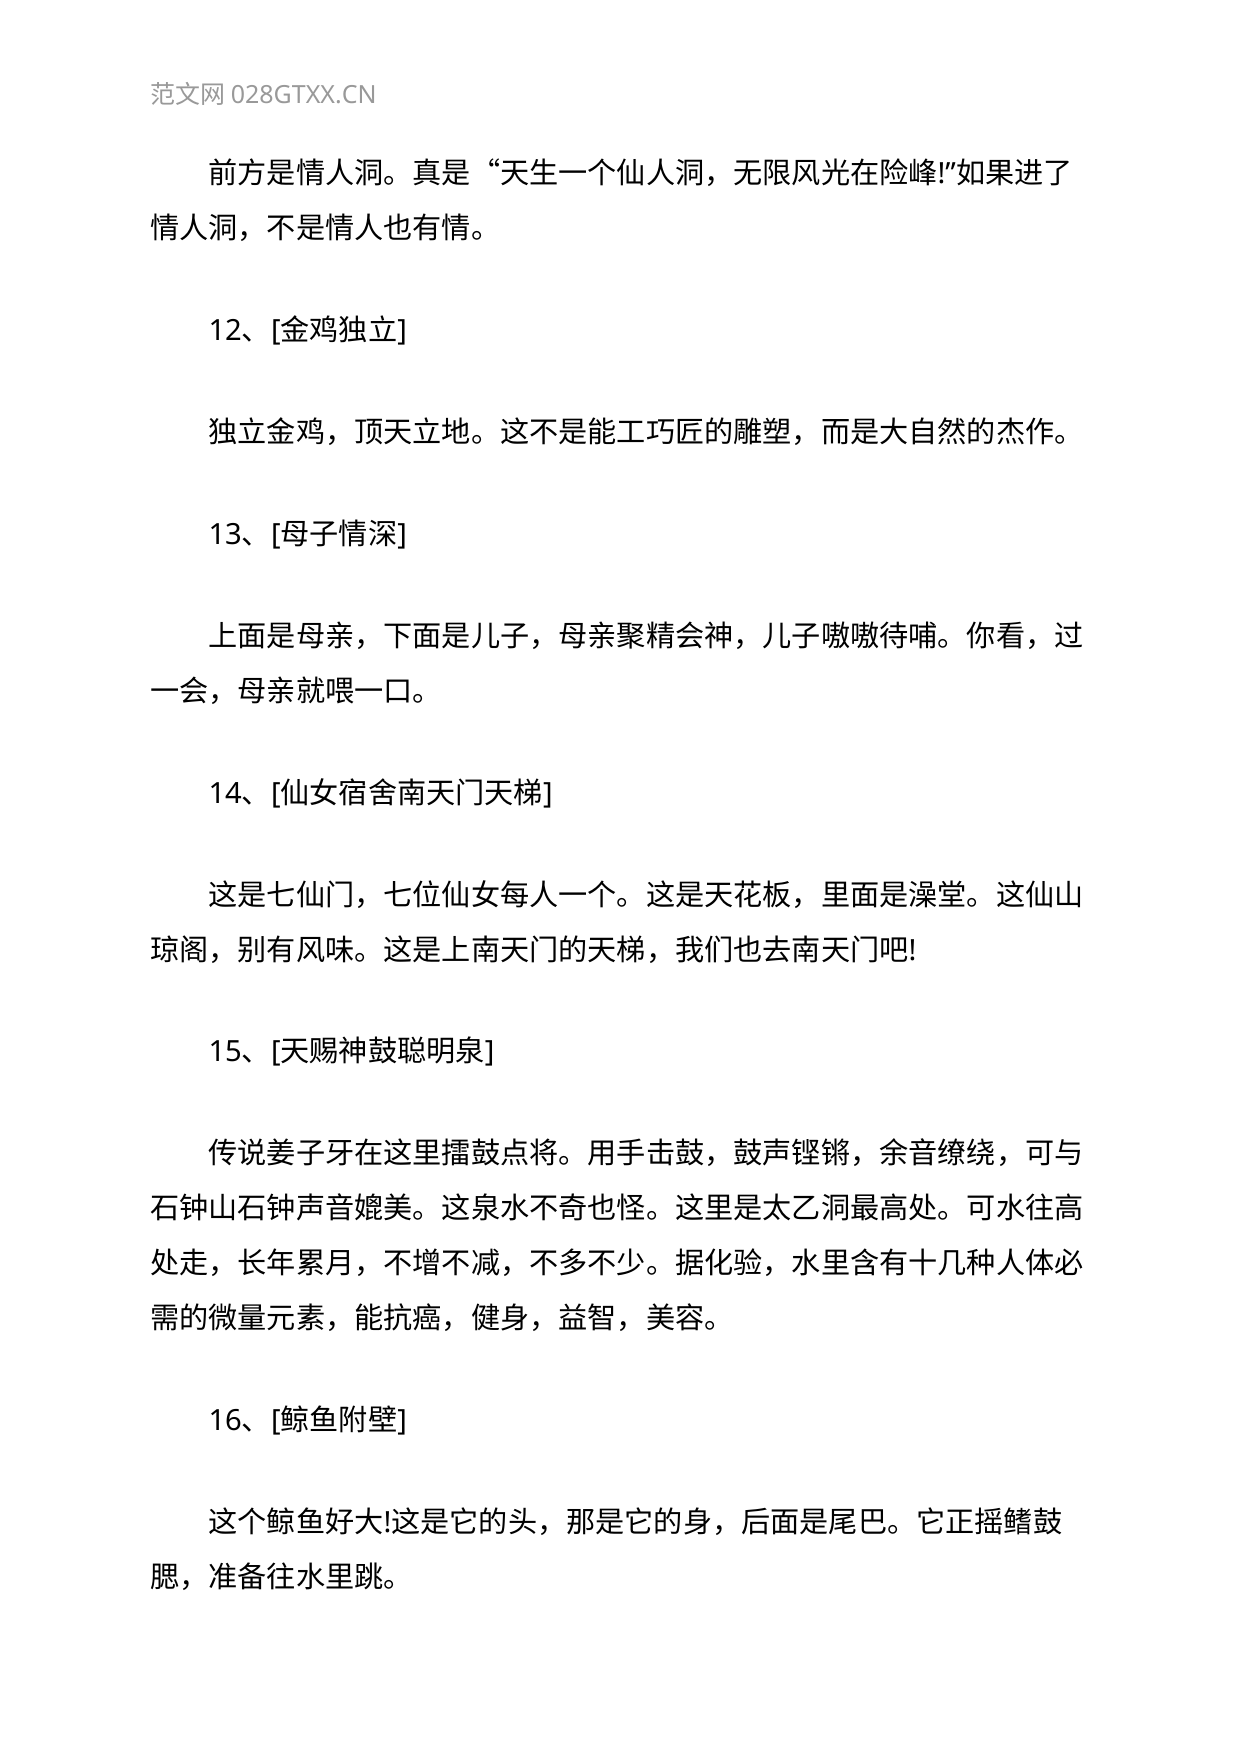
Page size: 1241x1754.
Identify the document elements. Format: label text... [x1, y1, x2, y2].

text 14、[仙女宿舍南天门天梯] [150, 769, 1090, 812]
text 13、[母子情深] [150, 511, 1090, 553]
text 前方是情人洞。真是“天生一个仙人洞，无限风光在险峰!”如果进了情人洞，不是情人也有情。 [150, 150, 1090, 247]
text 这个鲸鱼好大!这是它的头，那是它的身，后面是尾巴。它正摇鳍鼓腮，准备往水里跳。 [150, 1498, 1090, 1596]
text 16、[鲸鱼附壁] [150, 1396, 1090, 1439]
text 上面是母亲，下面是儿子，母亲聚精会神，儿子嗷嗷待哺。你看，过一会，母亲就喂一口。 [150, 612, 1090, 710]
text 15、[天赐神鼓聪明泉] [150, 1028, 1090, 1070]
text 这是七仙门，七位仙女每人一个。这是天花板，里面是澡堂。这仙山琼阁，别有风味。这是上南天门的天梯，我们也去南天门吧! [150, 871, 1090, 968]
text 12、[金鸡独立] [150, 307, 1090, 349]
text 传说姜子牙在这里擂鼓点将。用手击鼓，鼓声铿锵，余音缭绕，可与石钟山石钟声音媲美。这泉水不奇也怪。这里是太乙洞最高处。可水往高处走，长年累月，不增不减，不多不少。据化验，水里含有十几种人体必需的微量元素，能抗癌，健身，益智，美容。 [150, 1130, 1090, 1337]
text 独立金鸡，顶天立地。这不是能工巧匠的雕塑，而是大自然的杰作。 [150, 409, 1090, 451]
